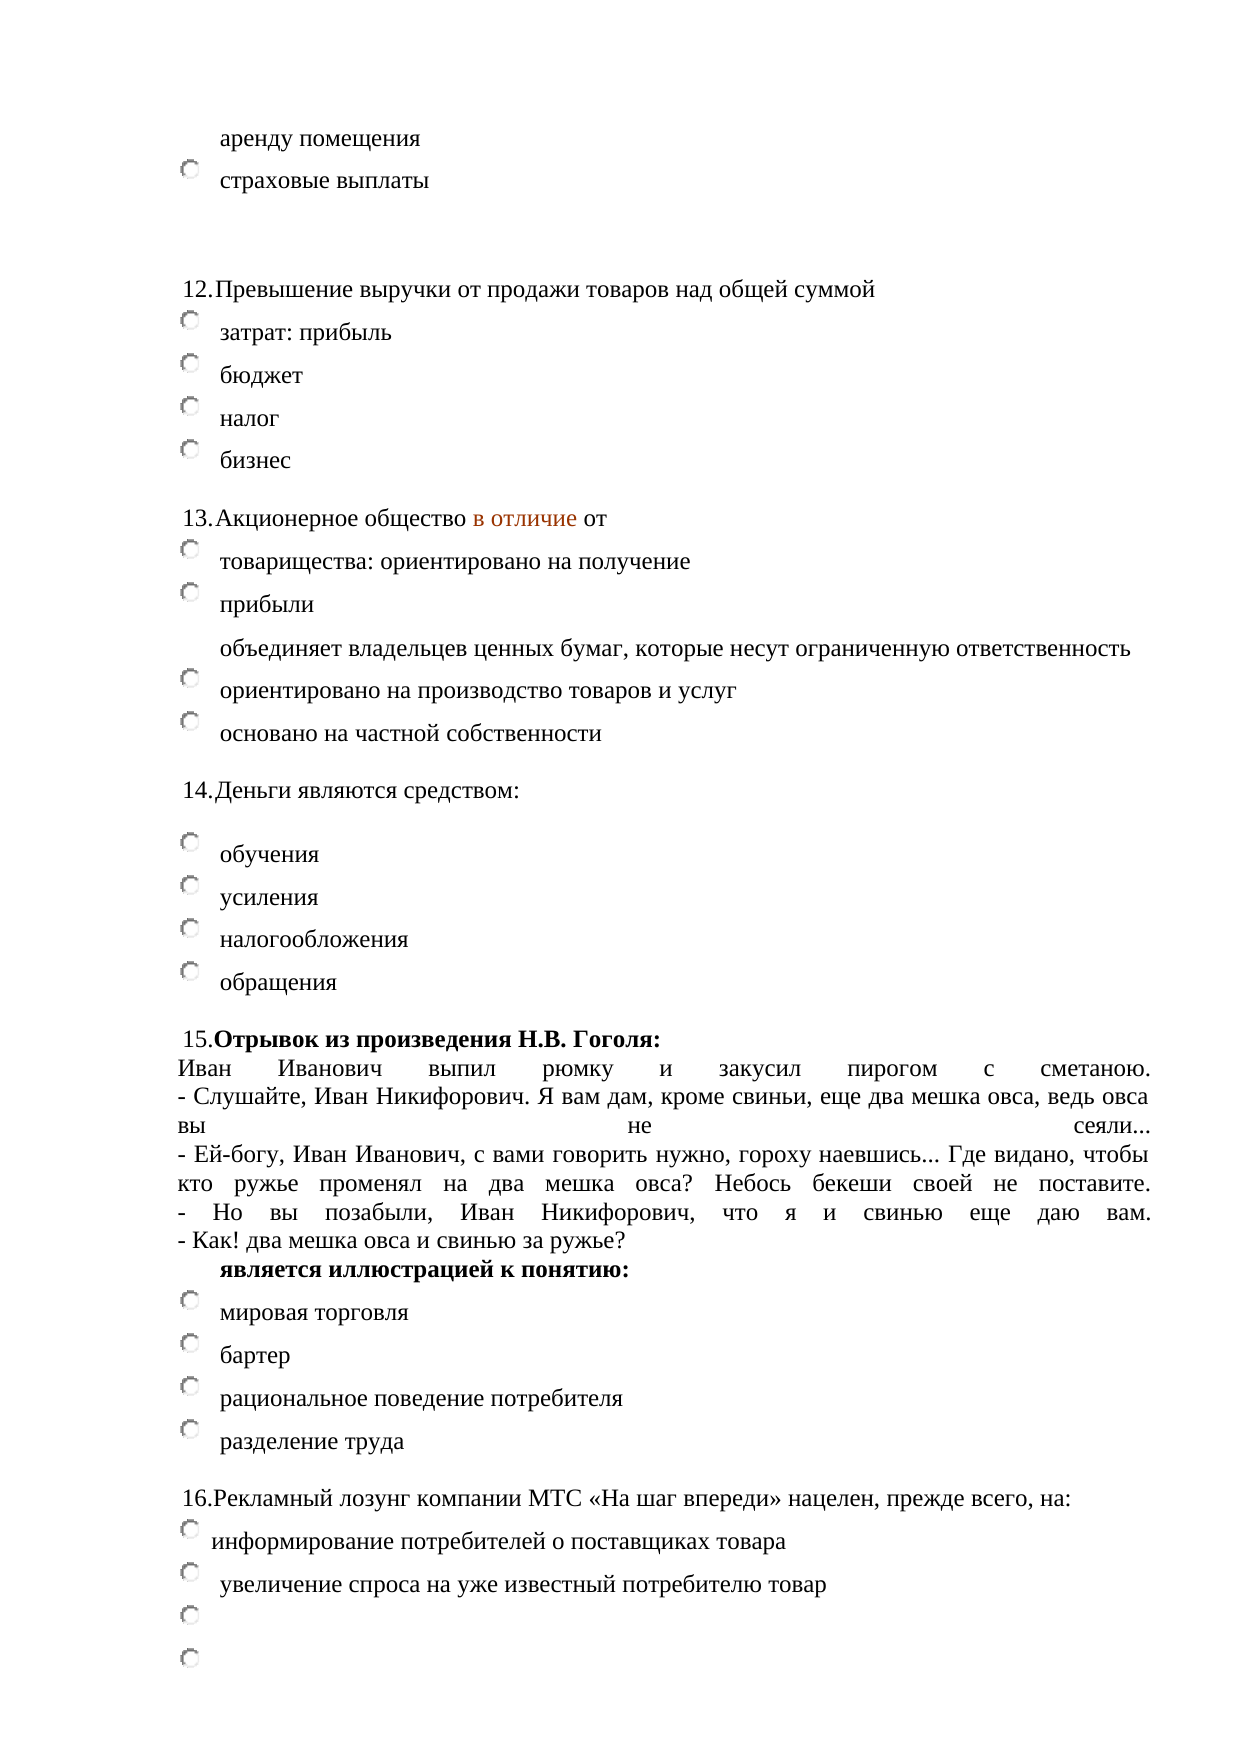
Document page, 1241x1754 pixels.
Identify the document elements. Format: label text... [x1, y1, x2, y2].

picture [180, 668, 200, 688]
text бизнес [219, 446, 1207, 474]
picture [180, 1562, 200, 1582]
picture [180, 1648, 200, 1668]
text аренду помещения страховые выплаты [219, 123, 429, 194]
picture [180, 711, 200, 731]
picture [180, 875, 200, 895]
picture [180, 1376, 200, 1396]
picture [180, 1290, 200, 1310]
text увеличение спроса на уже известный потребителю товар сокрытие важной для потребителя информации [219, 1569, 829, 1598]
list является иллюстрацией к понятию: мировая торговля [219, 1254, 713, 1326]
list Акционерное общество в отличие от товарищества: ориентировано на получение прибыли [182, 503, 767, 618]
text бюджет налог [219, 360, 304, 432]
list Как! два мешка овса и свинью за ружье? [177, 1225, 1207, 1254]
text Иван Иванович выпил рюмку и закусил пирогом с сметаною. [177, 1053, 1207, 1081]
picture [180, 1605, 200, 1625]
picture [180, 918, 200, 938]
picture [180, 832, 200, 852]
text обучения усиления налогообложения обращения [219, 839, 410, 995]
text 15.Отрывок из произведения Н.В. Гоголя: [182, 1024, 1207, 1053]
picture [180, 961, 200, 981]
list Ей-богу, Иван Иванович, с вами говорить нужно, гороху наевшись... Где видано, чтобы кто ружье променял на два мешка овса? Небось бекеши своей не поставите. [177, 1139, 1152, 1197]
text 16.Рекламный лозунг компании МТС «На шаг впереди» нацелен, прежде всего, на: информирование потребителей о поставщиках товара [182, 1483, 1072, 1555]
list Но вы позабыли, Иван Никифорович, что я и свинью еще даю вам. [177, 1197, 1207, 1225]
text объединяет владельцев ценных бумаг, которые несут ограниченную ответственность ориентировано на производство товаров и услуг [219, 633, 1133, 704]
text рациональное поведение потребителя разделение труда [219, 1383, 625, 1455]
picture [180, 159, 200, 179]
picture [180, 396, 200, 416]
picture [180, 1419, 200, 1439]
text основано на частной собственности [219, 718, 1207, 746]
picture [180, 1333, 200, 1353]
text бартер [219, 1340, 1207, 1369]
list Превышение выручки от продажи товаров над общей суммой затрат: прибыль [182, 274, 955, 346]
list Деньги являются средством: [182, 775, 1207, 804]
picture [180, 353, 200, 373]
picture [180, 439, 200, 459]
list Слушайте, Иван Никифорович. Я вам дам, кроме свиньи, еще два мешка овса, ведь овса вы не сеяли... [177, 1081, 1152, 1139]
